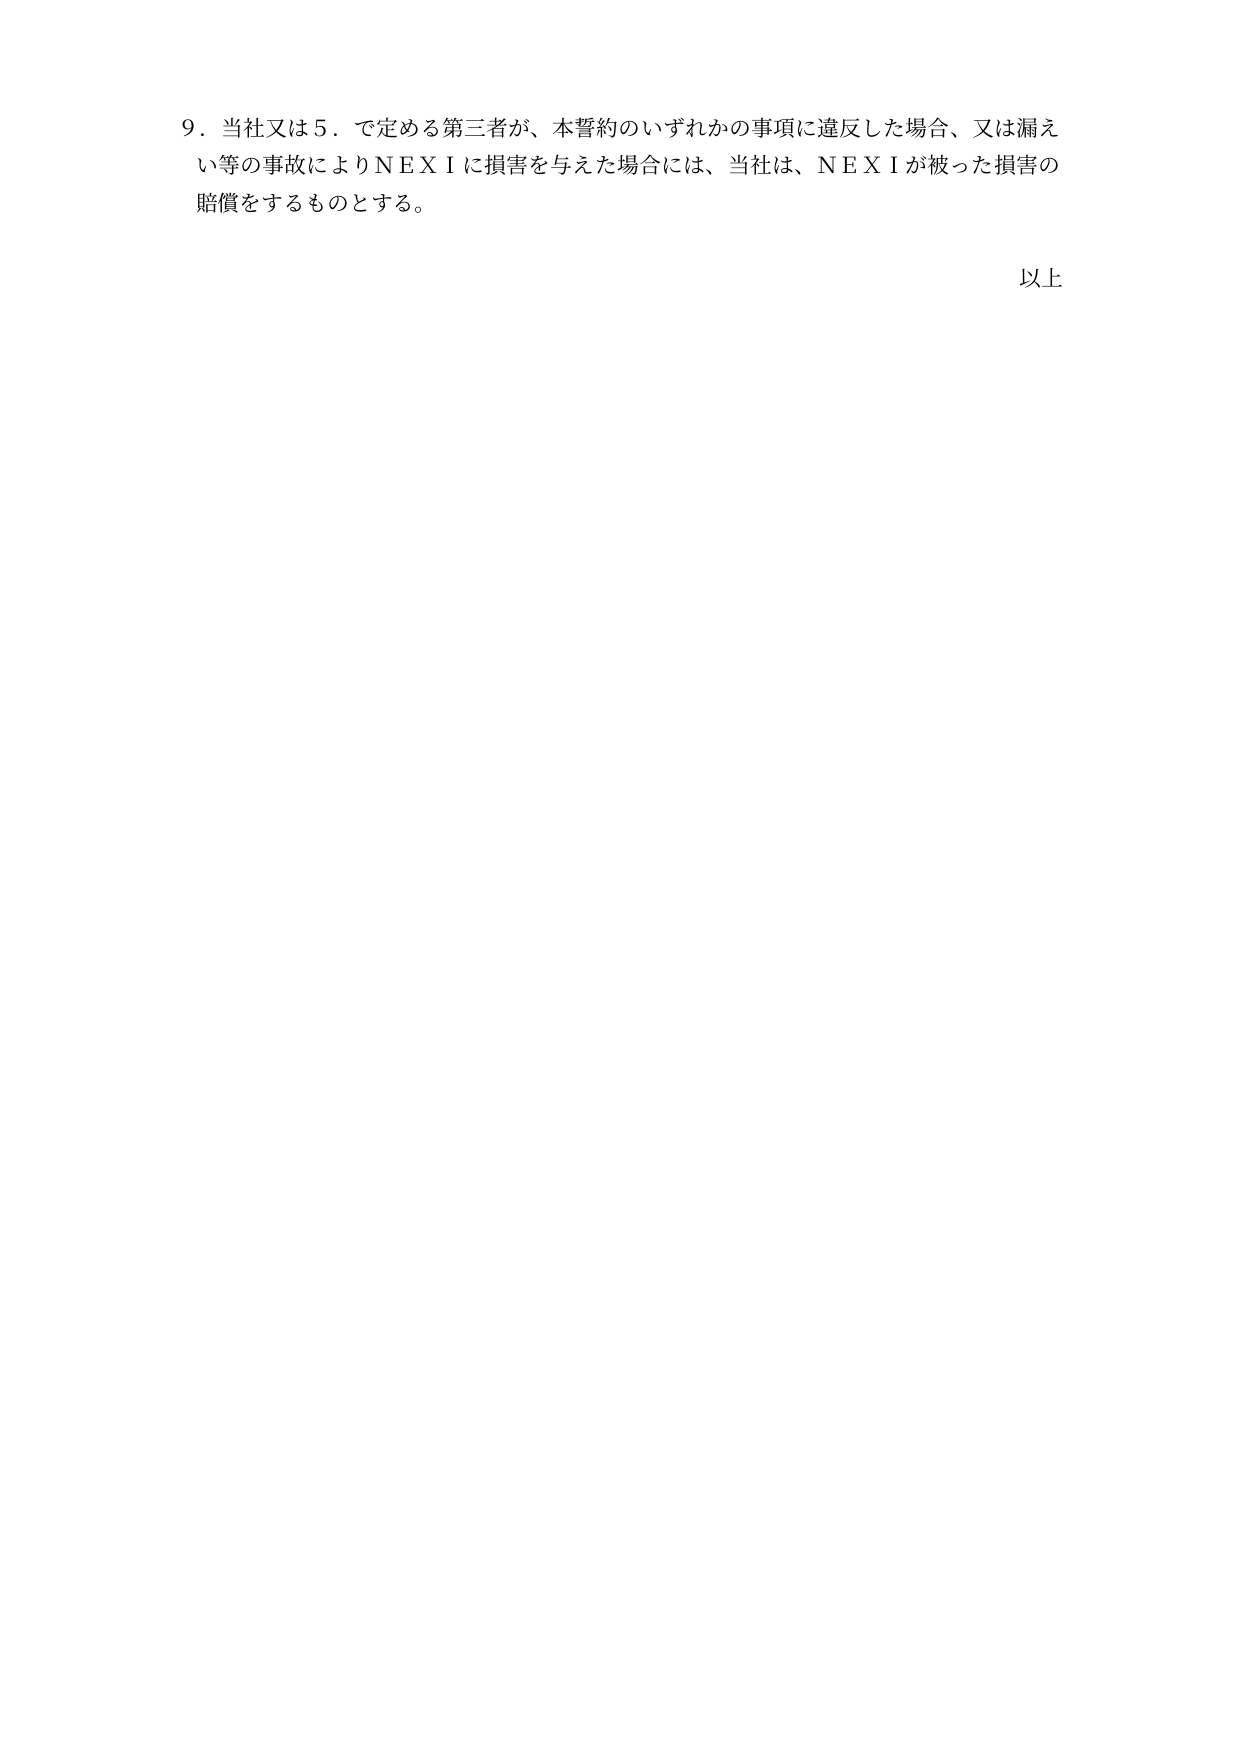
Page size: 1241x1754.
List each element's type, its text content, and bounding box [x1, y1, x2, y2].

text ９．当社又は５．で定める第三者が、本誓約のいずれかの事項に違反した場合、又は漏えい等の事故によりＮＥＸＩに損害を与えた場合には、当社は、ＮＥＸＩが被った損害の賠償をするものとする。 [177, 108, 1063, 221]
text 以上 [177, 258, 1063, 296]
